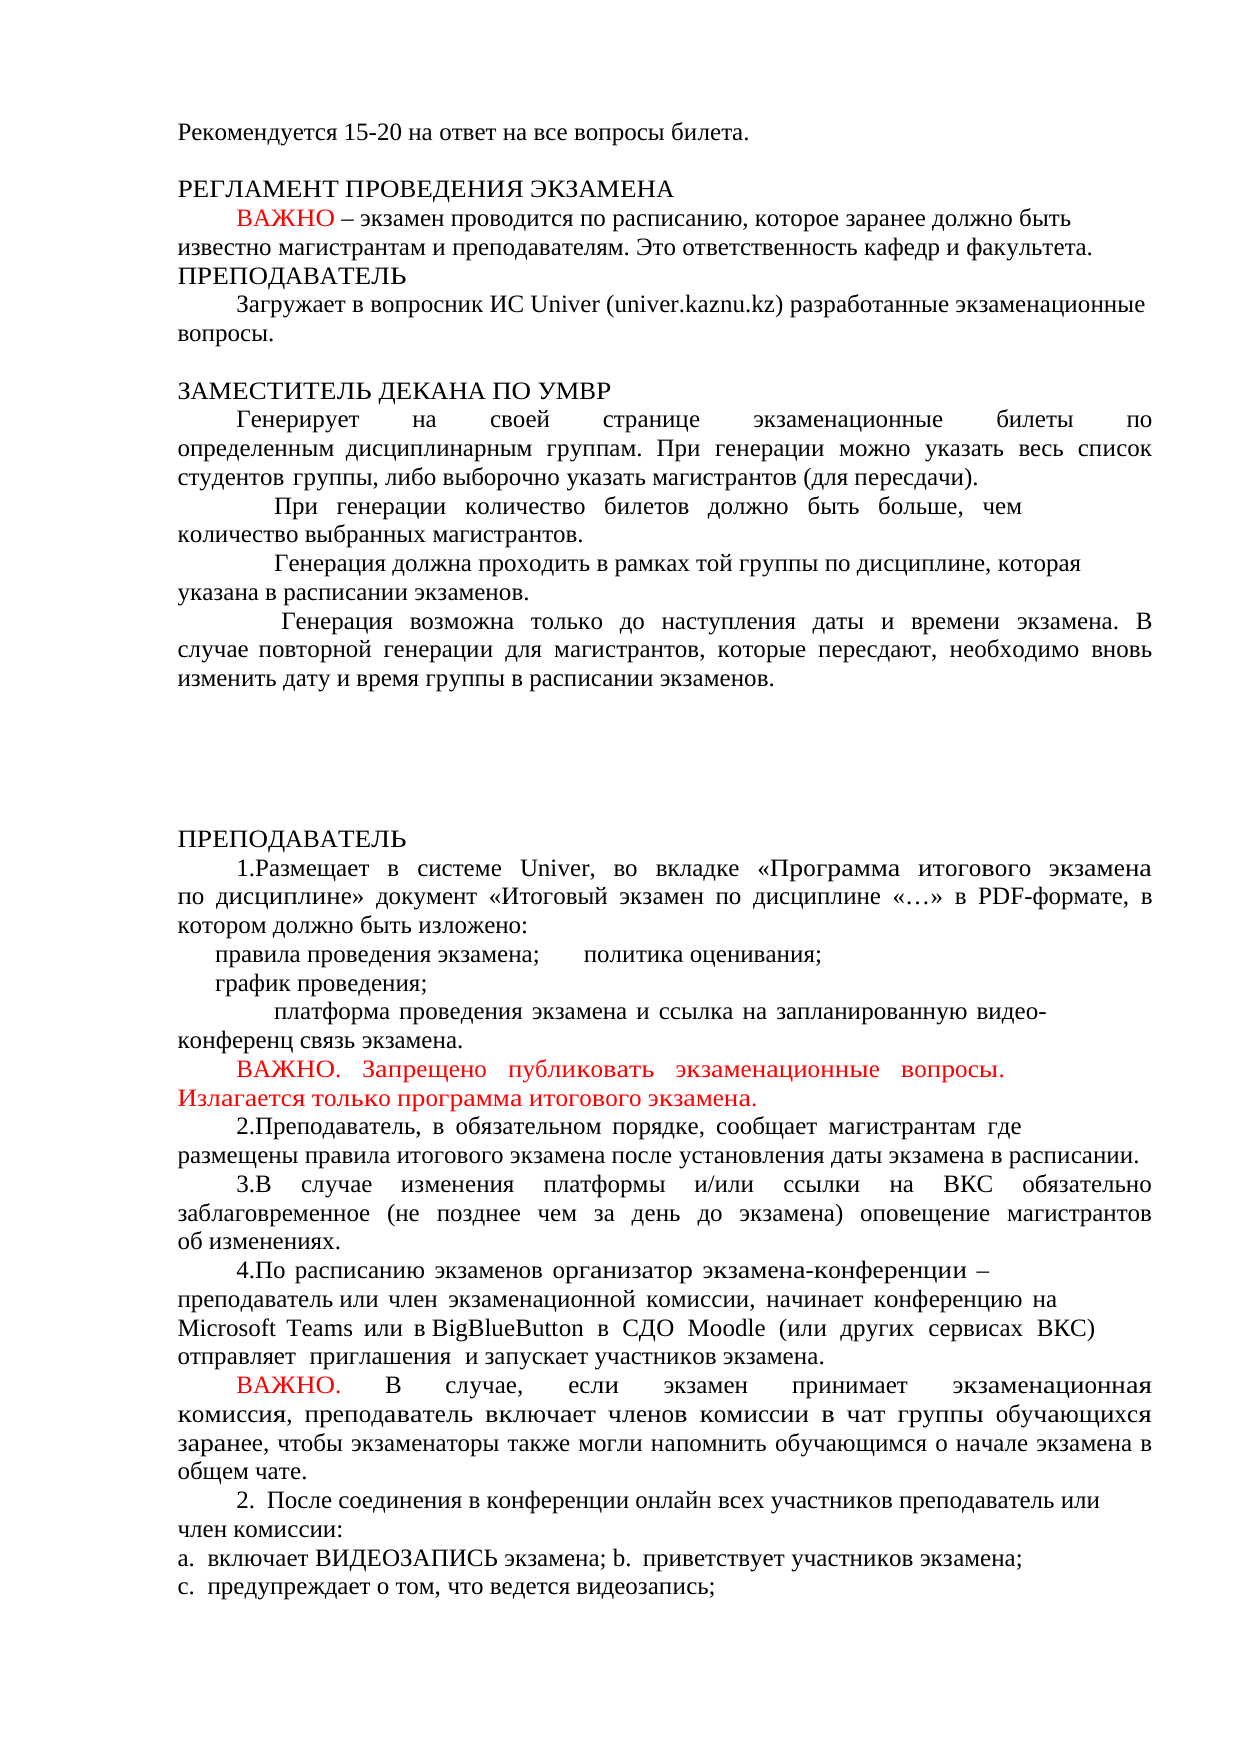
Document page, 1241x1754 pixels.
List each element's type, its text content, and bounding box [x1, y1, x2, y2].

text 2.Преподаватель, в обязательном порядке, сообщает магистрантам где размещены правила итогового экзамена после установления даты экзамена в расписании. [177, 1111, 1152, 1169]
text  При генерации количество билетов должно быть больше, чем количество выбранных магистрантов. [177, 491, 1152, 548]
text Генерирует на своей странице экзаменационные билеты по определенным дисциплинарным группам. При генерации можно указать весь список студентов группы, либо выборочно указать магистрантов (для пересдачи). [177, 404, 1152, 491]
text c. предупреждает о том, что ведется видеозапись; [177, 1571, 1152, 1600]
text 1.Размещает в системе Univer, во вкладке «Программа итогового экзамена по дисциплине» документ «Итоговый экзамен по дисциплине «…» в PDF-формате, в котором должно быть изложено: [177, 853, 1152, 939]
text РЕГЛАМЕНТ ПРОВЕДЕНИЯ ЭКЗАМЕНА [177, 174, 1152, 203]
text  график проведения; [177, 968, 1152, 996]
text ВАЖНО – экзамен проводится по расписанию, которое заранее должно быть известно магистрантам и преподавателям. Это ответственность кафедр и факультета. [177, 203, 1152, 261]
text  Генерация должна проходить в рамках той группы по дисциплине, которая указана в расписании экзаменов. [177, 548, 1152, 606]
text Загружает в вопросник ИС Univer (univer.kaznu.kz) разработанные экзаменационные вопросы. [177, 289, 1152, 347]
text 2. После соединения в конференции онлайн всех участников преподаватель или член комиссии: [177, 1485, 1152, 1543]
text a. включает ВИДЕОЗАПИСЬ экзамена; b. приветствует участников экзамена; [177, 1543, 1152, 1571]
text ЗАМЕСТИТЕЛЬ ДЕКАНА ПО УМВР [177, 376, 1152, 404]
text ПРЕПОДАВАТЕЛЬ [177, 261, 1152, 289]
text 3.В случае изменения платформы и/или ссылки на ВКС обязательно заблаговременное (не позднее чем за день до экзамена) оповещение магистрантов об изменениях. [177, 1169, 1152, 1255]
text  правила проведения экзамена;  политика оценивания; [177, 939, 1152, 968]
text ПРЕПОДАВАТЕЛЬ [177, 824, 1152, 853]
text ВАЖНО. В случае, если экзамен принимает экзаменационная комиссия, преподаватель включает членов комиссии в чат группы обучающихся заранее, чтобы экзаменаторы также могли напомнить обучающимся о начале экзамена в общем чате. [177, 1370, 1152, 1485]
text  платформа проведения экзамена и ссылка на запланированную видео-конференц связь экзамена. [177, 996, 1152, 1054]
text 4.По расписанию экзаменов организатор экзамена-конференции – преподаватель или член экзаменационной комиссии, начинает конференцию на Microsoft Teams или в BigBlueButton в СДО Moodle (или других сервисах ВКС) отправляет приглашения и запускает участников экзамена. [177, 1255, 1152, 1370]
text Рекомендуется 15-20 на ответ на все вопросы билета. [177, 117, 1152, 146]
text ВАЖНО. Запрещено публиковать экзаменационные вопросы. Излагается только программа итогового экзамена. [177, 1054, 1152, 1111]
text  Генерация возможна только до наступления даты и времени экзамена. В случае повторной генерации для магистрантов, которые пересдают, необходимо вновь изменить дату и время группы в расписании экзаменов. [177, 606, 1152, 692]
